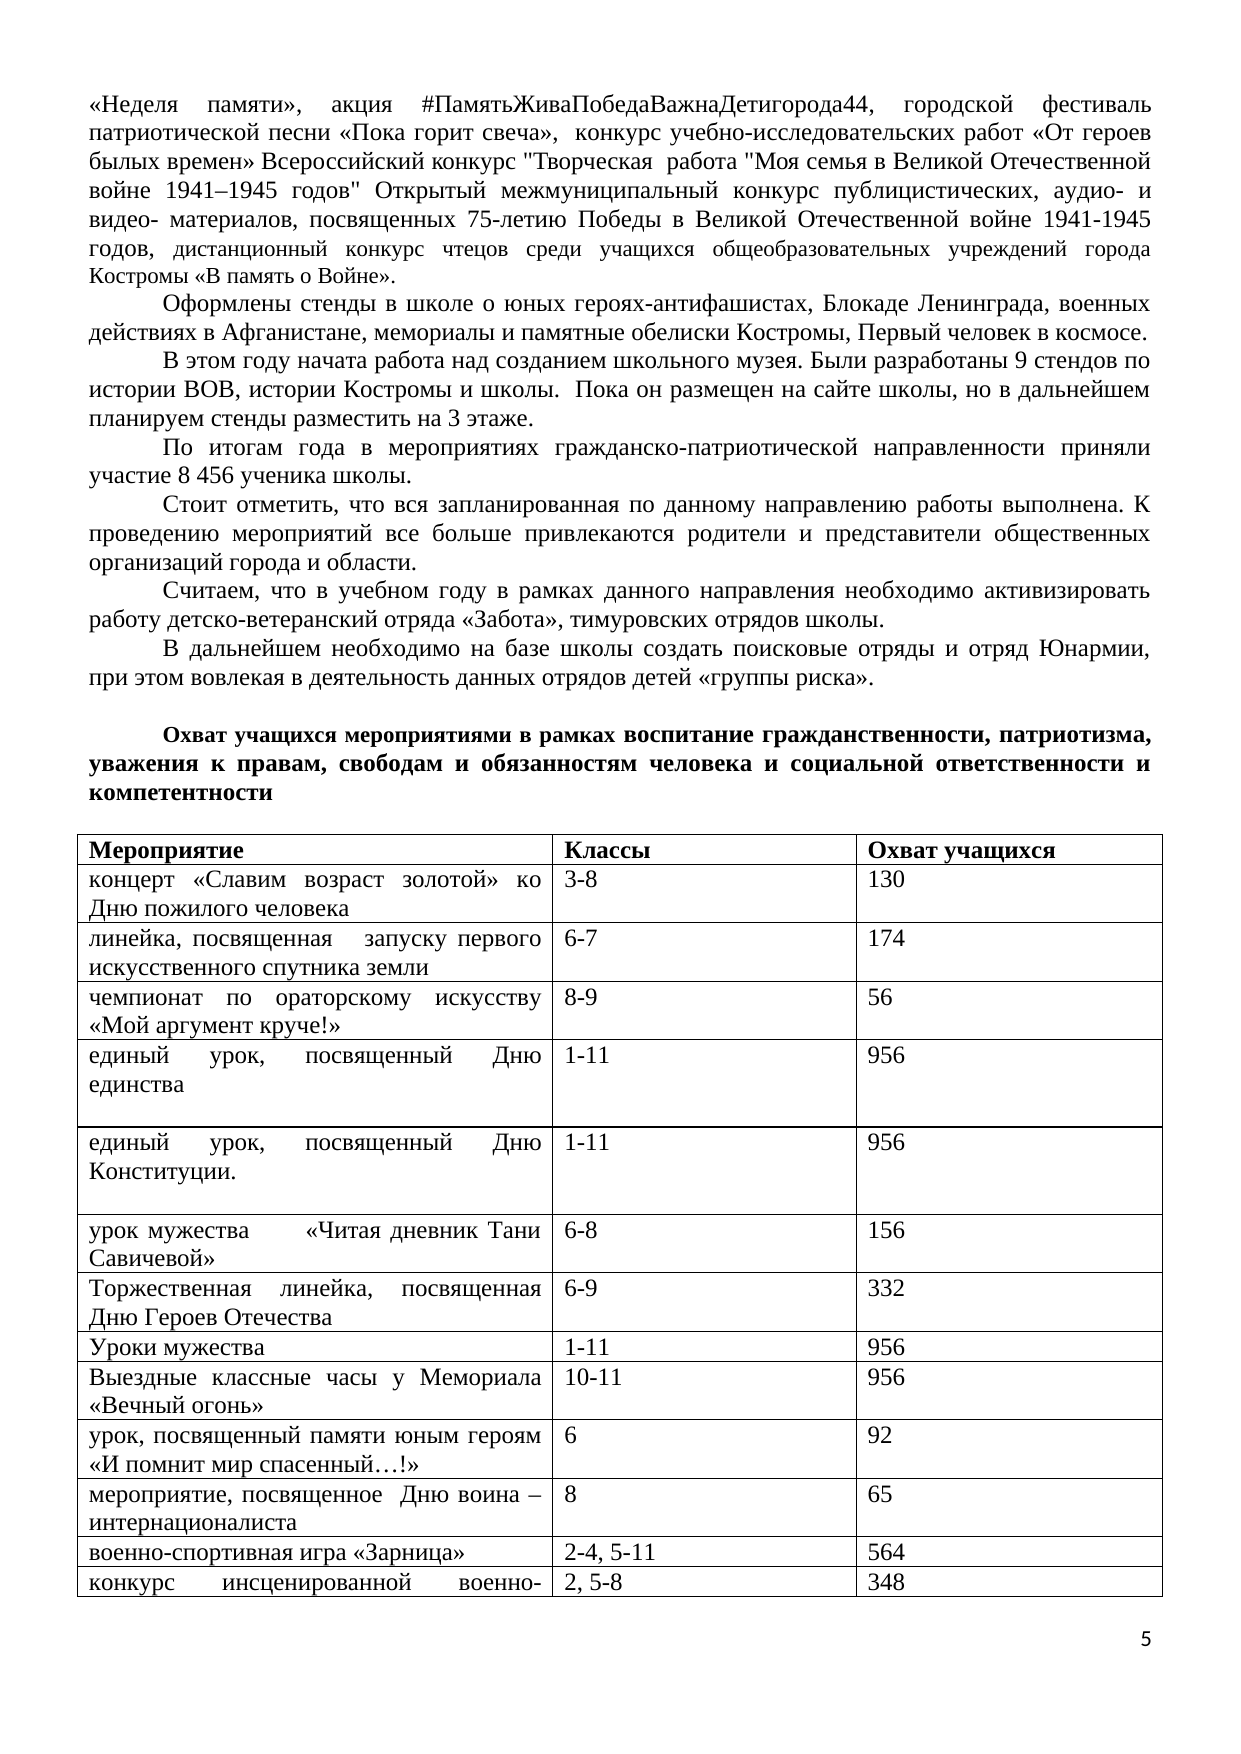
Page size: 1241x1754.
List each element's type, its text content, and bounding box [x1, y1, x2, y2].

table_cell 2-4, 5-11 [553, 1537, 856, 1566]
table_cell урок, посвященный памяти юным героям «И помнит мир спасенный…!» [78, 1420, 552, 1478]
table_cell 8 [553, 1479, 856, 1536]
table_cell урок мужества «Читая дневник Тани Савичевой» [78, 1215, 552, 1272]
table_cell 6-7 [553, 923, 856, 981]
table_cell 130 [857, 865, 1162, 922]
table_cell 348 [857, 1567, 1162, 1596]
table_cell линейка, посвященная запуску первого искусственного спутника земли [78, 923, 552, 981]
table_cell 1-11 [553, 1040, 856, 1126]
table_cell 956 [857, 1040, 1162, 1126]
table_header Классы [553, 835, 856, 863]
table_cell единый урок, посвященный Дню Конституции. [78, 1128, 552, 1214]
table_cell Торжественная линейка, посвященная Дню Героев Отечества [78, 1273, 552, 1331]
table_cell 92 [857, 1420, 1162, 1478]
table_cell 1-11 [553, 1332, 856, 1361]
table_cell 156 [857, 1215, 1162, 1272]
table_cell единый урок, посвященный Дню единства [78, 1040, 552, 1126]
table_cell чемпионат по ораторскому искусству «Мой аргумент круче!» [78, 982, 552, 1039]
table_cell концерт «Славим возраст золотой» ко Дню пожилого человека [78, 865, 552, 922]
table_cell 956 [857, 1128, 1162, 1214]
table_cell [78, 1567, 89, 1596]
text В дальнейшем необходимо на базе школы создать поисковые отряды и отряд Юнармии, при этом вовлекая в деятельность данных отрядов детей «группы риска». [89, 633, 1152, 691]
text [89, 89, 1152, 288]
table_cell 956 [857, 1362, 1162, 1419]
table_header Мероприятие [78, 835, 552, 863]
table_cell 332 [857, 1273, 1162, 1331]
table_cell 6-8 [553, 1215, 856, 1272]
table_cell 56 [857, 982, 1162, 1039]
text Стоит отметить, что вся запланированная по данному направлению работы выполнена. К проведению мероприятий все больше привлекаются родители и представители общественных организаций города и области. [89, 489, 1152, 576]
text Оформлены стенды в школе о юных героях-антифашистах, Блокаде Ленинграда, военных действиях в Афганистане, мемориалы и памятные обелиски Костромы, Первый человек в космосе. [89, 288, 1152, 346]
table_header Охват учащихся [857, 835, 1162, 863]
table_cell 564 [857, 1537, 1162, 1566]
text Охват учащихся мероприятиями в рамках воспитание гражданственности, патриотизма, уважения к правам, свободам и обязанностям человека и социальной ответственности и компетентности [89, 719, 1152, 806]
table_cell мероприятие, посвященное Дню воина – интернационалиста [78, 1479, 552, 1536]
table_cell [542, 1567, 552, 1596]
table_cell 956 [857, 1332, 1162, 1361]
table_cell 8-9 [553, 982, 856, 1039]
text По итогам года в мероприятиях гражданско-патриотической направленности приняли участие 8 456 ученика школы. [89, 432, 1152, 489]
table_cell 10-11 [553, 1362, 856, 1419]
table_cell 2, 5-8 [553, 1567, 856, 1596]
table_cell 6 [553, 1420, 856, 1478]
table_cell 1-11 [553, 1128, 856, 1214]
table_cell 3-8 [553, 865, 856, 922]
table_cell Уроки мужества [78, 1332, 552, 1361]
table_cell военно-спортивная игра «Зарница» [78, 1537, 552, 1566]
table_cell 6-9 [553, 1273, 856, 1331]
text Считаем, что в учебном году в рамках данного направления необходимо активизировать работу детско-ветеранский отряда «Забота», тимуровских отрядов школы. [89, 576, 1152, 633]
table_cell Выездные классные часы у Мемориала «Вечный огонь» [78, 1362, 552, 1419]
text В этом году начата работа над созданием школьного музея. Были разработаны 9 стендов по истории ВОВ, истории Костромы и школы. Пока он размещен на сайте школы, но в дальнейшем планируем стенды разместить на 3 этаже. [89, 346, 1152, 432]
table_cell 65 [857, 1479, 1162, 1536]
table_cell 174 [857, 923, 1162, 981]
